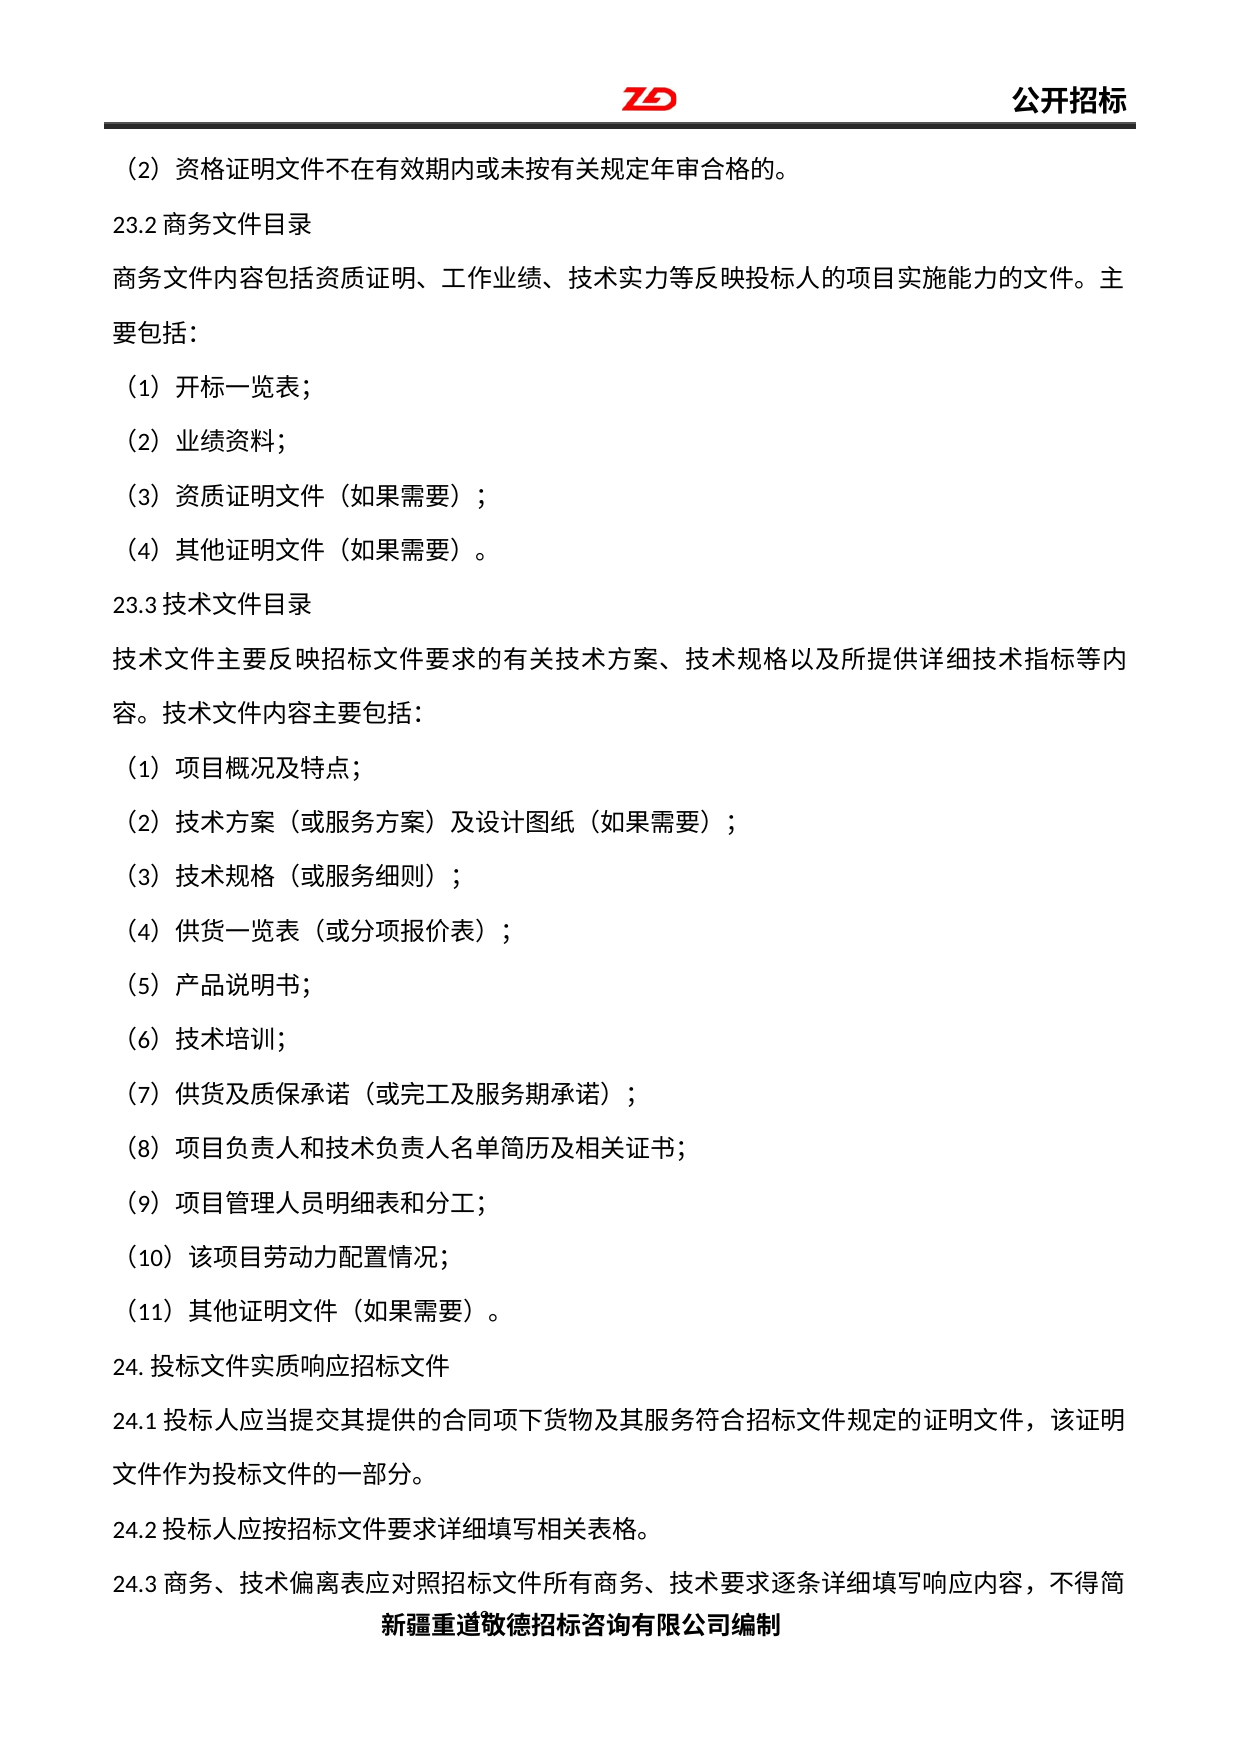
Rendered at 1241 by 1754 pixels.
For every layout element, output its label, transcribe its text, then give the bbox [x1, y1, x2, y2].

text （2）资格证明文件不在有效期内或未按有关规定年审合格的。 [112, 150, 1128, 186]
text （2）技术方案（或服务方案）及设计图纸（如果需要）； [112, 802, 1128, 839]
text （6）技术培训； [112, 1020, 1128, 1056]
text （9）项目管理人员明细表和分工； [112, 1183, 1128, 1219]
text （3）资质证明文件（如果需要）； [112, 476, 1128, 512]
text 技术文件主要反映招标文件要求的有关技术方案、技术规格以及所提供详细技术指标等内容。技术文件内容主要包括： [112, 639, 1128, 730]
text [112, 1564, 1128, 1600]
text （1）项目概况及特点； [112, 748, 1128, 784]
picture [621, 87, 677, 111]
text （2）业绩资料； [112, 422, 1128, 458]
text （11）其他证明文件（如果需要）。 [112, 1292, 1128, 1328]
text （3）技术规格（或服务细则）； [112, 857, 1128, 893]
text （4）供货一览表（或分项报价表）； [112, 911, 1128, 947]
text （1）开标一览表； [112, 367, 1128, 404]
text 23.2 商务文件目录 [112, 204, 1128, 241]
text （5）产品说明书； [112, 966, 1128, 1002]
text （10）该项目劳动力配置情况； [112, 1237, 1128, 1274]
text 24.2 投标人应按招标文件要求详细填写相关表格。 [112, 1509, 1128, 1546]
text 23.3 技术文件目录 [112, 585, 1128, 621]
text 24.1 投标人应当提交其提供的合同项下货物及其服务符合招标文件规定的证明文件，该证明文件作为投标文件的一部分。 [112, 1401, 1128, 1491]
text 商务文件内容包括资质证明、工作业绩、技术实力等反映投标人的项目实施能力的文件。主要包括： [112, 259, 1128, 349]
text 24. 投标文件实质响应招标文件 [112, 1346, 1128, 1382]
text （8）项目负责人和技术负责人名单简历及相关证书； [112, 1129, 1128, 1165]
text （4）其他证明文件（如果需要）。 [112, 531, 1128, 567]
text （7）供货及质保承诺（或完工及服务期承诺）； [112, 1074, 1128, 1111]
